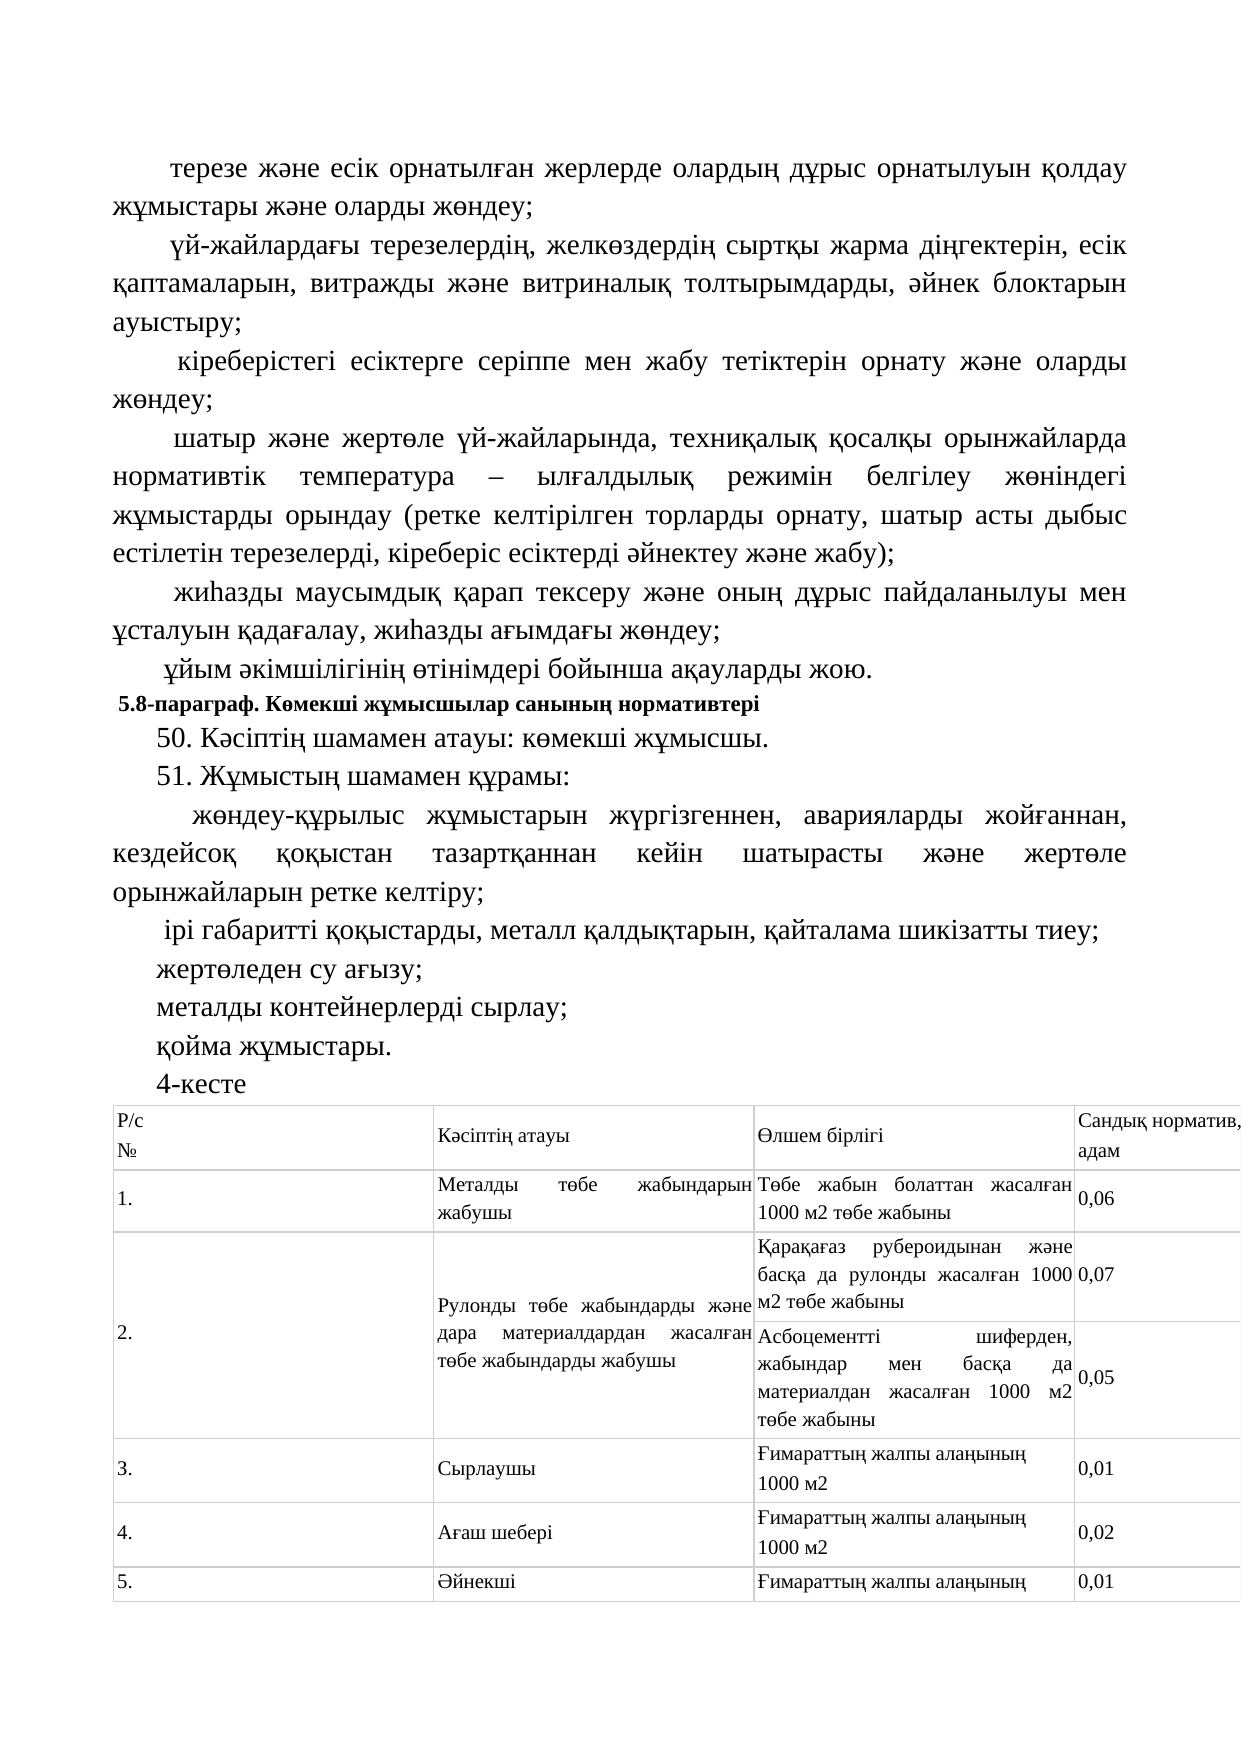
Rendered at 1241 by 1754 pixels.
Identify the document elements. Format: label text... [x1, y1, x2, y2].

table_cell 0,05 [1075, 1322, 1240, 1438]
table_header Өлшем бірлігі [755, 1106, 1074, 1169]
table_cell 1. [114, 1171, 433, 1231]
text терезе және eciк орнатылған жерлерде олардың дұрыс орнатылуын қолдау жұмыстары және оларды жөндеу; [112, 150, 1128, 222]
text ұйым әкімшілігінің өтінімдері бойынша ақауларды жою. [112, 651, 1128, 684]
table_cell З. [114, 1439, 433, 1502]
text металды контейнерлерді сырлау; [112, 989, 1128, 1023]
table_cell 5. [114, 1568, 433, 1601]
table_cell 2. [114, 1233, 433, 1438]
table_cell Төбе жабын болаттан жасалған 1000 м2 төбе жабыны [755, 1171, 1074, 1231]
table_cell Қарақағаз рубероидынан және басқа да рулонды жасалған 1000 м2 төбе жабыны [755, 1233, 1074, 1321]
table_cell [755, 1568, 1074, 1601]
text жертөледен су ағызу; [112, 951, 1128, 984]
table_cell 0,02 [1075, 1503, 1240, 1566]
table_cell 0,06 [1075, 1171, 1240, 1231]
table_header Сандық норматив, адам [1075, 1106, 1240, 1169]
table_cell Металды төбе жабындарын жабушы [434, 1171, 753, 1231]
table_header Р/с № [114, 1106, 433, 1169]
text 4-кесте [112, 1067, 1128, 1100]
table_header Кәсіптің атауы [434, 1106, 753, 1169]
table_cell Ғимараттың жалпы алаңының 1000 м2 [755, 1503, 1074, 1566]
table_cell 0,01 [1075, 1439, 1240, 1502]
text қойма жұмыстары. [112, 1028, 1128, 1062]
table_cell 0,01 [1075, 1568, 1240, 1601]
text 50. Кәсіптің шамамен атауы: көмекші жұмысшы. [112, 720, 1128, 753]
table_cell Әйнекші [434, 1568, 753, 1601]
table_cell 4. [114, 1503, 433, 1566]
text 51. Жұмыстың шамамен құрамы: [112, 758, 1128, 792]
text үй-жайлардағы терезелердің, желкөздердің сыртқы жарма діңгектерін, eciк қаптамаларын, витражды және витриналық толтырымдарды, әйнек блоктарын ауыстыру; [112, 227, 1128, 338]
table_cell Асбоцементті шиферден, жабындар мен басқа да материалдан жасалған 1000 м2 төбе жабыны [755, 1322, 1074, 1438]
table_cell Ағаш шебері [434, 1503, 753, 1566]
table_cell Рулонды төбе жабындарды және дара материалдардан жасалған төбе жабындарды жабушы [434, 1233, 753, 1438]
text кіреберістегі есіктерге серіппе мен жабу тетіктерін орнату және оларды жөндеу; [112, 343, 1128, 415]
text жөндеу-құрылыс жұмыстарын жүргізгеннен, аварияларды жойғаннан, кездейсоқ қоқыстан тазартқаннан кейін шатырасты және жертөле орынжайларын ретке келтіру; [112, 797, 1128, 907]
text 5.8-параграф. Көмекші жұмысшылар санының нормативтері [112, 689, 1128, 716]
table_cell Сырлаушы [434, 1439, 753, 1502]
table_cell Ғимараттың жалпы алаңының 1000 м2 [755, 1439, 1074, 1502]
text шатыр және жертөле үй-жайларында, техниқалық қосалқы орынжайларда нормативтік температура – ылғалдылық режимін белгілеу жөніндегі жұмыстарды орындау (ретке келтірілген торларды орнату, шатыр асты дыбыс естілетін терезелерді, кіреберіс eciктерді әйнектеу және жабу); [112, 420, 1128, 569]
text жиһазды маусымдық қарап тексеру және оның дұрыс пайдаланылуы мен ұсталуын қадағалау, жиһазды ағымдағы жөндеу; [112, 574, 1128, 646]
table_cell 0,07 [1075, 1233, 1240, 1321]
text іpi габаритті қоқыстарды, металл қалдықтарын, қайталама шикізатты тиеу; [112, 912, 1128, 946]
